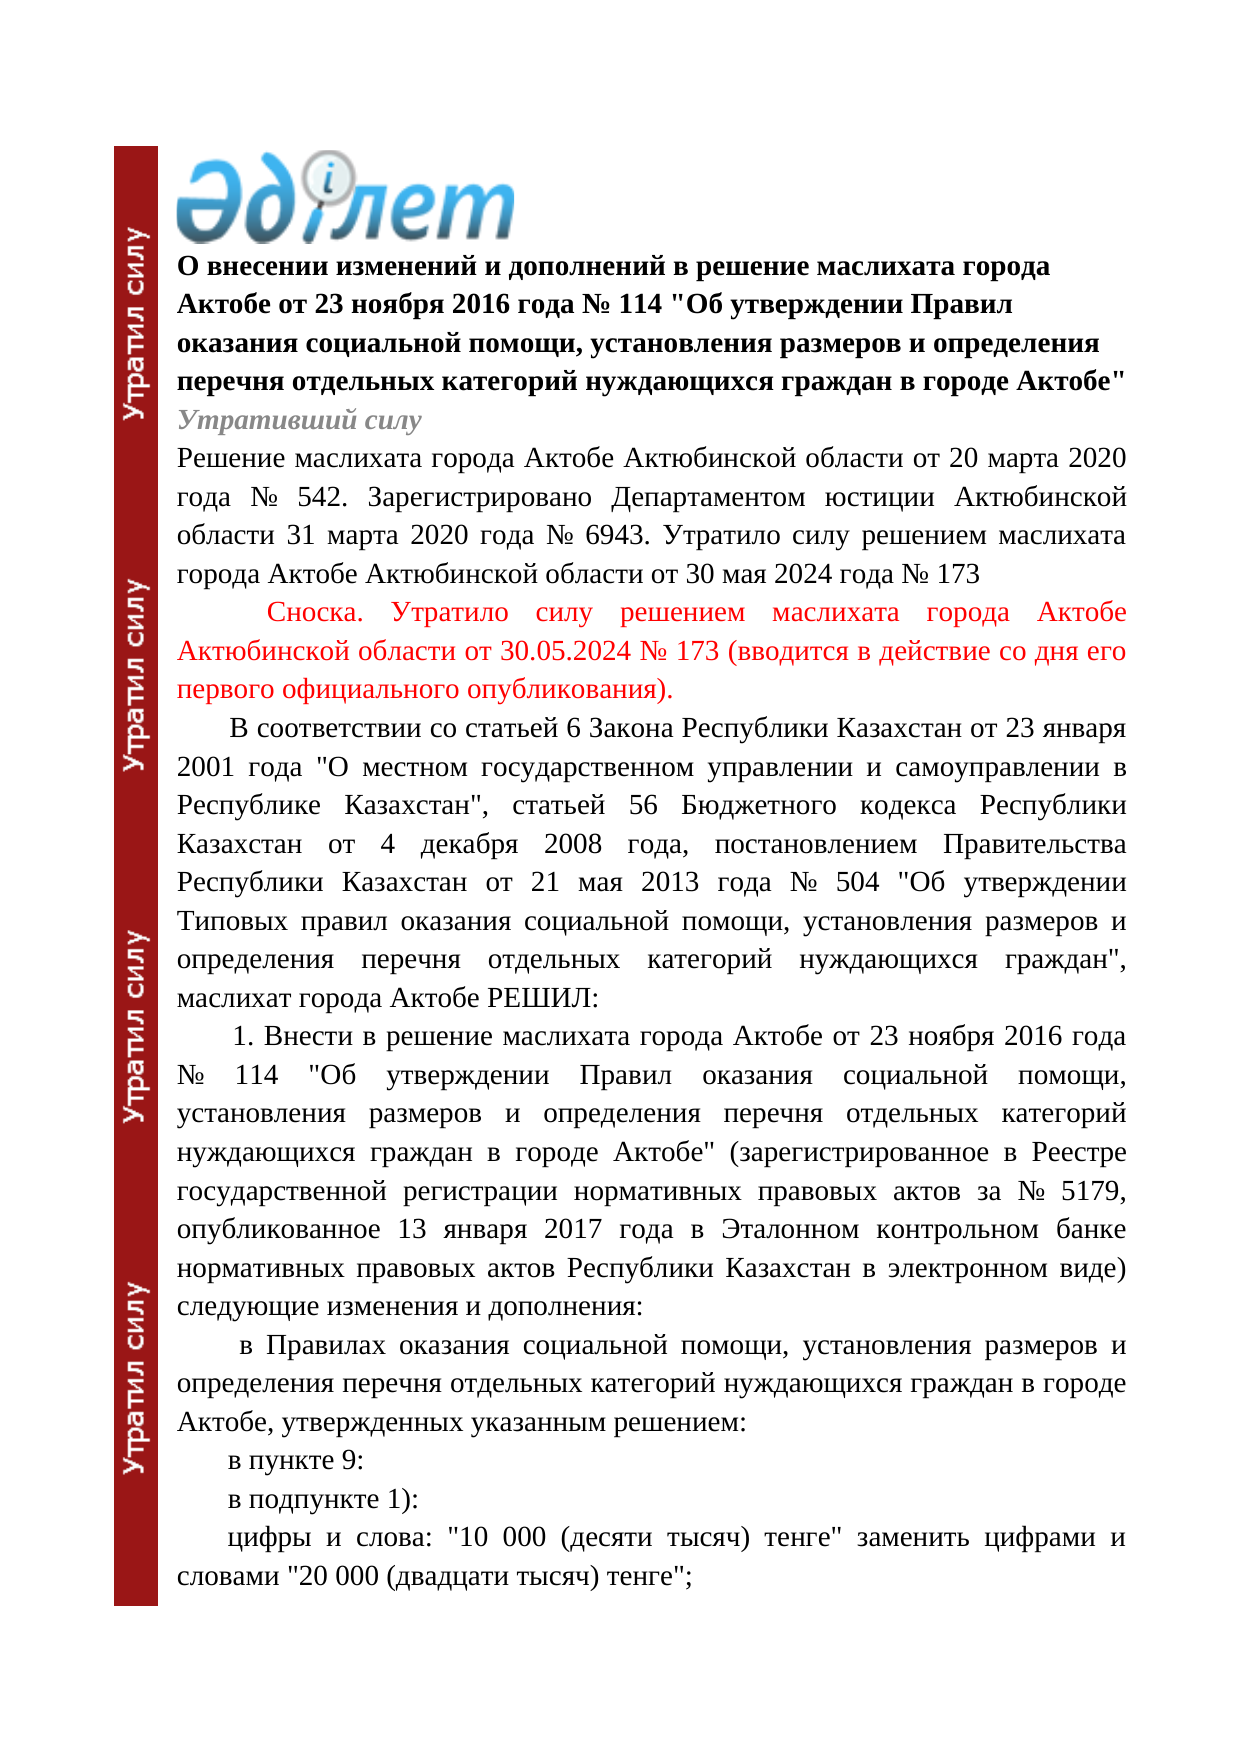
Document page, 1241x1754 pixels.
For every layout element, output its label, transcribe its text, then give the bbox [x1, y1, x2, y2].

text в Правилах оказания социальной помощи, установления размеров и определения перечня отдельных категорий нуждающихся граждан в городе Актобе, утвержденных указанным решением: [112, 1327, 1128, 1437]
picture [114, 1437, 158, 1442]
text цифры и слова: "10 000 (десяти тысяч) тенге" заменить цифрами и словами "20 000 (двадцати тысяч) тенге"; [112, 1519, 1128, 1592]
text Сноска. Утратило силу решением маслихата города Актобе Актюбинской области от 30.05.2024 № 173 (вводится в действие со дня его первого официального опубликования). [112, 594, 1128, 705]
picture [114, 1322, 158, 1327]
picture [114, 397, 158, 402]
picture [114, 1476, 158, 1481]
text О внесении изменений и дополнений в решение маслихата города Актобе от 23 ноября 2016 года № 114 "Об утверждении Правил оказания социальной помощи, установления размеров и определения перечня отдельных категорий нуждающихся граждан в городе Актобе" [112, 248, 1128, 397]
picture [114, 1592, 158, 1606]
text 1. Внести в решение маслихата города Актобе от 23 ноября 2016 года № 114 "Об утверждении Правил оказания социальной помощи, установления размеров и определения перечня отдельных категорий нуждающихся граждан в городе Актобе" (зарегистрированное в Реестре государственной регистрации нормативных правовых актов за № 5179, опубликованное 13 января 2017 года в Эталонном контрольном банке нормативных правовых актов Республики Казахстан в электронном виде) cледующие изменения и дополнения: [112, 1018, 1128, 1322]
picture [114, 705, 158, 710]
text в подпункте 1): [112, 1481, 1128, 1514]
picture [114, 1514, 158, 1519]
text в пункте 9: [112, 1442, 1128, 1476]
picture [114, 146, 158, 248]
text Решение маслихата города Актобе Актюбинской области от 20 марта 2020 года № 542. Зарегистрировано Департаментом юстиции Актюбинской области 31 марта 2020 года № 6943. Утратило силу решением маслихата города Актобе Актюбинской области от 30 мая 2024 года № 173 [112, 440, 1128, 589]
text В соответствии со статьей 6 Закона Республики Казахстан от 23 января 2001 года "О местном государственном управлении и самоуправлении в Республике Казахстан", статьей 56 Бюджетного кодекса Республики Казахстан от 4 декабря 2008 года, постановлением Правительства Республики Казахстан от 21 мая 2013 года № 504 "Об утверждении Типовых правил оказания социальной помощи, установления размеров и определения перечня отдельных категорий нуждающихся граждан", маслихат города Актобе РЕШИЛ: [112, 710, 1128, 1013]
text Утративший силу [112, 402, 1128, 435]
picture [114, 435, 158, 440]
picture [114, 589, 158, 594]
picture [114, 1013, 158, 1018]
picture [176, 150, 515, 244]
